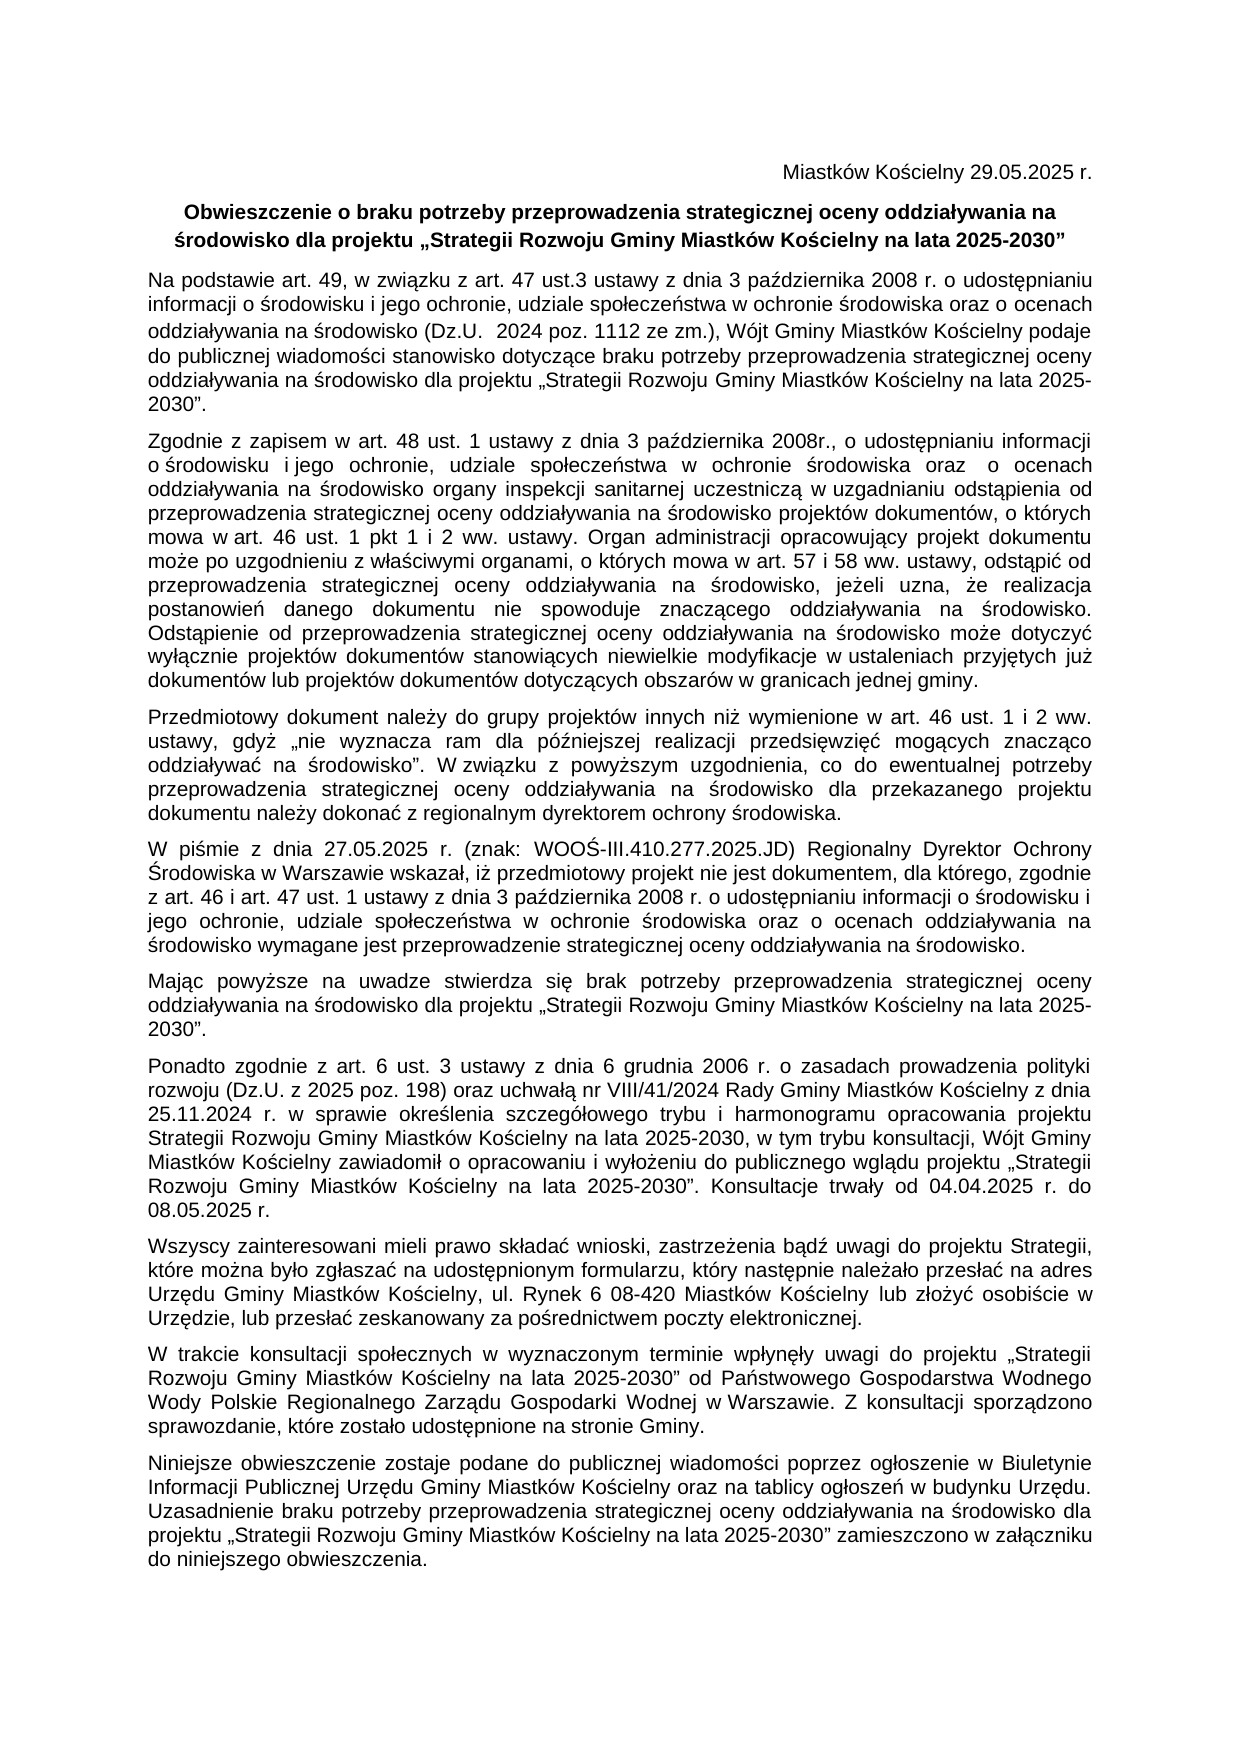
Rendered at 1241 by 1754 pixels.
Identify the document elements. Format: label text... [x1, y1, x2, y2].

text Mając powyższe na uwadze stwierdza się brak potrzeby przeprowadzenia strategicznej oceny oddziaływania na środowisko dla projektu „Strategii Rozwoju Gminy Miastków Kościelny na lata 2025-2030”. [148, 969, 1093, 1041]
text Obwieszczenie o braku potrzeby przeprowadzenia strategicznej oceny oddziaływania na środowisko dla projektu „Strategii Rozwoju Gminy Miastków Kościelny na lata 2025-2030” [148, 200, 1093, 252]
text W trakcie konsultacji społecznych w wyznaczonym terminie wpłynęły uwagi do projektu „Strategii Rozwoju Gminy Miastków Kościelny na lata 2025-2030” od Państwowego Gospodarstwa Wodnego Wody Polskie Regionalnego Zarządu Gospodarki Wodnej w Warszawie. Z konsultacji sporządzono sprawozdanie, które zostało udostępnione na stronie Gminy. [148, 1342, 1093, 1438]
text Wszyscy zainteresowani mieli prawo składać wnioski, zastrzeżenia bądź uwagi do projektu Strategii, które można było zgłaszać na udostępnionym formularzu, który następnie należało przesłać na adres Urzędu Gminy Miastków Kościelny, ul. Rynek 6 08-420 Miastków Kościelny lub złożyć osobiście w Urzędzie, lub przesłać zeskanowany za pośrednictwem poczty elektronicznej. [148, 1234, 1093, 1330]
text Zgodnie z zapisem w art. 48 ust. 1 ustawy z dnia 3 października 2008r., o udostępnianiu informacji o środowisku i jego ochronie, udziale społeczeństwa w ochronie środowiska oraz o ocenach oddziaływania na środowisko organy inspekcji sanitarnej uczestniczą w uzgadnianiu odstąpienia od przeprowadzenia strategicznej oceny oddziaływania na środowisko projektów dokumentów, o których mowa w art. 46 ust. 1 pkt 1 i 2 ww. ustawy. Organ administracji opracowujący projekt dokumentu może po uzgodnieniu z właściwymi organami, o których mowa w art. 57 i 58 ww. ustawy, odstąpić od przeprowadzenia strategicznej oceny oddziaływania na środowisko, jeżeli uzna, że realizacja postanowień danego dokumentu nie spowoduje znaczącego oddziaływania na środowisko. Odstąpienie od przeprowadzenia strategicznej oceny oddziaływania na środowisko może dotyczyć wyłącznie projektów dokumentów stanowiących niewielkie modyfikacje w ustaleniach przyjętych już dokumentów lub projektów dokumentów dotyczących obszarów w granicach jednej gminy. [148, 429, 1093, 692]
text Miastków Kościelny 29.05.2025 r. [148, 160, 1093, 184]
text Niniejsze obwieszczenie zostaje podane do publicznej wiadomości poprzez ogłoszenie w Biuletynie Informacji Publicznej Urzędu Gminy Miastków Kościelny oraz na tablicy ogłoszeń w budynku Urzędu. Uzasadnienie braku potrzeby przeprowadzenia strategicznej oceny oddziaływania na środowisko dla projektu „Strategii Rozwoju Gminy Miastków Kościelny na lata 2025-2030” zamieszczono w załączniku do niniejszego obwieszczenia. [148, 1451, 1093, 1570]
text Na podstawie art. 49, w związku z art. 47 ust.3 ustawy z dnia 3 października 2008 r. o udostępnianiu informacji o środowisku i jego ochronie, udziale społeczeństwa w ochronie środowiska oraz o ocenach oddziaływania na środowisko (Dz.U. 2024 poz. 1112 ze zm.), Wójt Gminy Miastków Kościelny podaje do publicznej wiadomości stanowisko dotyczące braku potrzeby przeprowadzenia strategicznej oceny oddziaływania na środowisko dla projektu „Strategii Rozwoju Gminy Miastków Kościelny na lata 2025-2030”. [148, 268, 1093, 416]
text W piśmie z dnia 27.05.2025 r. (znak: WOOŚ-III.410.277.2025.JD) Regionalny Dyrektor Ochrony Środowiska w Warszawie wskazał, iż przedmiotowy projekt nie jest dokumentem, dla którego, zgodnie z art. 46 i art. 47 ust. 1 ustawy z dnia 3 października 2008 r. o udostępnianiu informacji o środowisku i jego ochronie, udziale społeczeństwa w ochronie środowiska oraz o ocenach oddziaływania na środowisko wymagane jest przeprowadzenie strategicznej oceny oddziaływania na środowisko. [148, 837, 1093, 957]
text Przedmiotowy dokument należy do grupy projektów innych niż wymienione w art. 46 ust. 1 i 2 ww. ustawy, gdyż „nie wyznacza ram dla późniejszej realizacji przedsięwzięć mogących znacząco oddziaływać na środowisko”. W związku z powyższym uzgodnienia, co do ewentualnej potrzeby przeprowadzenia strategicznej oceny oddziaływania na środowisko dla przekazanego projektu dokumentu należy dokonać z regionalnym dyrektorem ochrony środowiska. [148, 705, 1093, 824]
text Ponadto zgodnie z art. 6 ust. 3 ustawy z dnia 6 grudnia 2006 r. o zasadach prowadzenia polityki rozwoju (Dz.U. z 2025 poz. 198) oraz uchwałą nr VIII/41/2024 Rady Gminy Miastków Kościelny z dnia 25.11.2024 r. w sprawie określenia szczegółowego trybu i harmonogramu opracowania projektu Strategii Rozwoju Gminy Miastków Kościelny na lata 2025-2030, w tym trybu konsultacji, Wójt Gminy Miastków Kościelny zawiadomił o opracowaniu i wyłożeniu do publicznego wglądu projektu „Strategii Rozwoju Gminy Miastków Kościelny na lata 2025-2030”. Konsultacje trwały od 04.04.2025 r. do 08.05.2025 r. [148, 1054, 1093, 1221]
